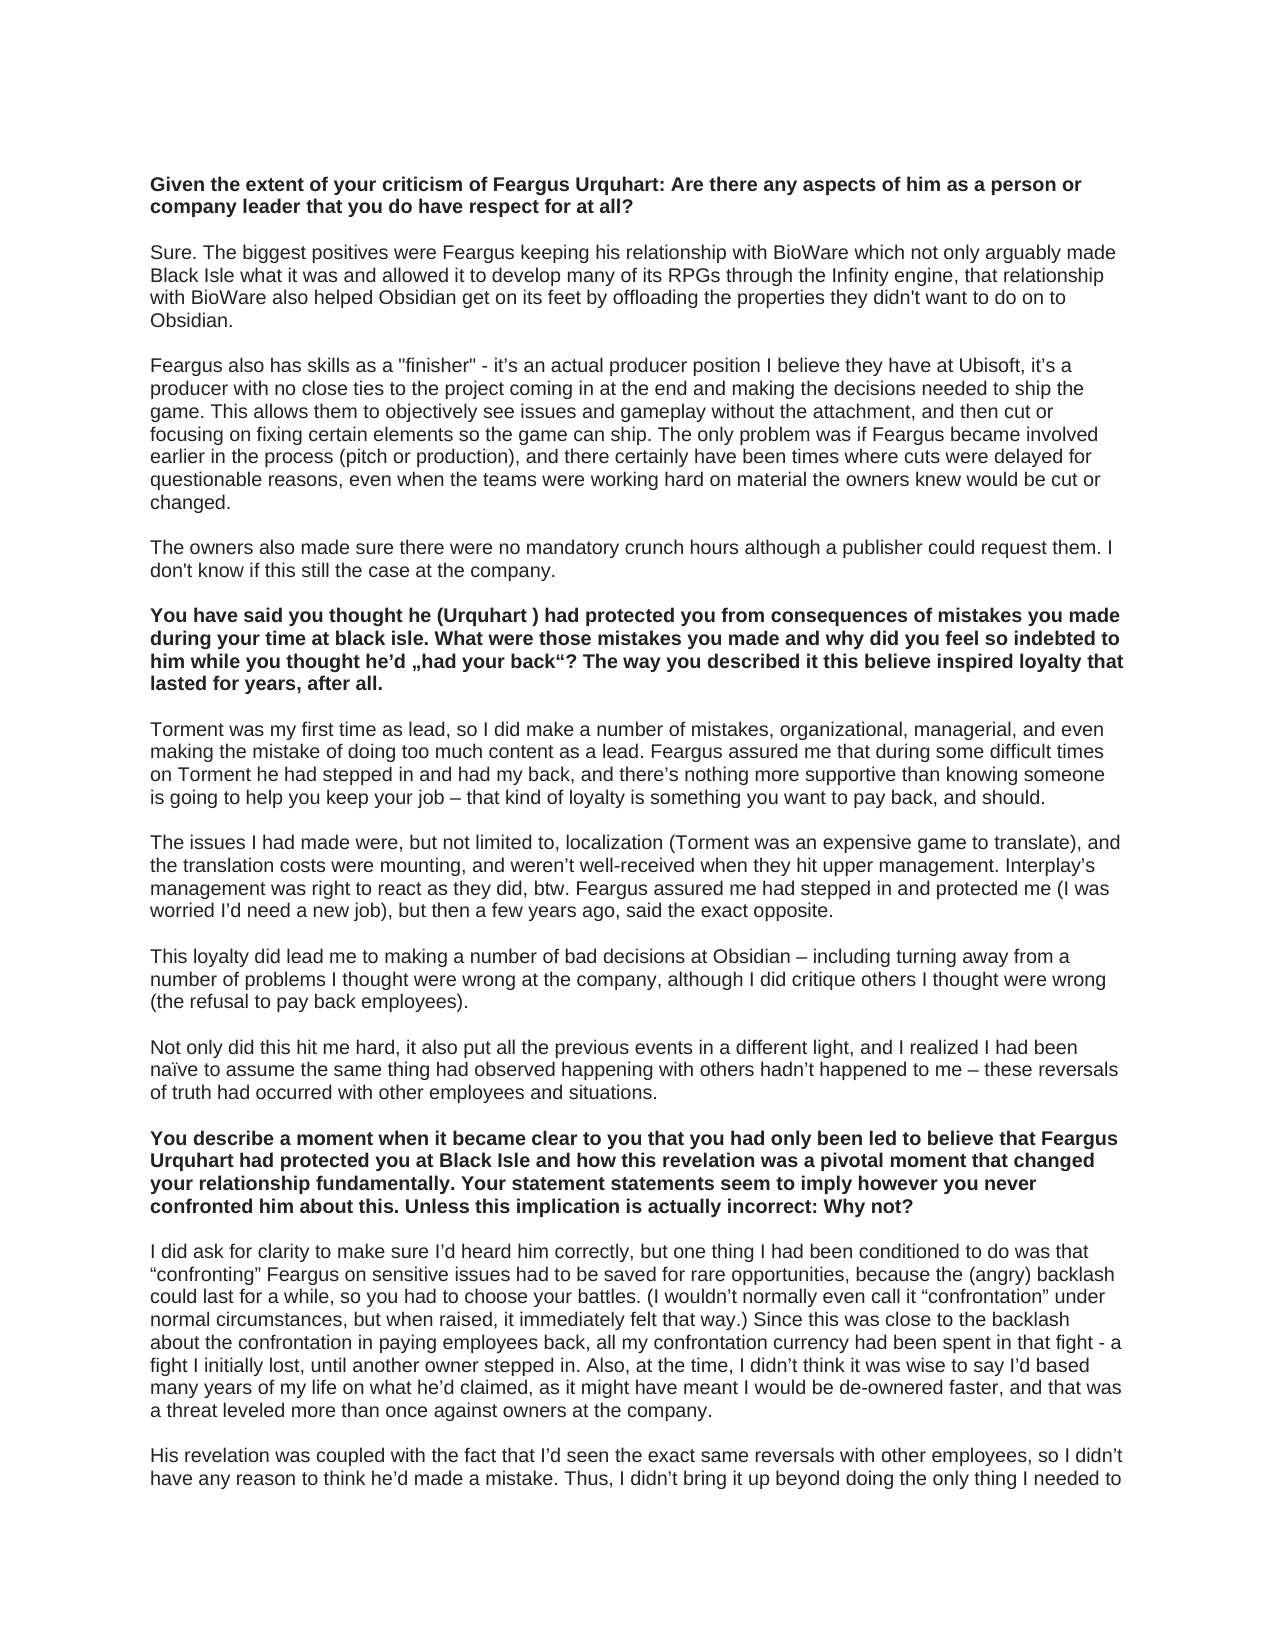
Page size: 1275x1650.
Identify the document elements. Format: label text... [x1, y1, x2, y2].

text You have said you thought he (Urquhart ) had protected you from consequences of mistakes you made during your time at black isle. What were those mistakes you made and why did you feel so indebted to him while you thought he’d „had your back“? The way you described it this believe inspired loyalty that lasted for years, after all. [150, 604, 1125, 695]
text I did ask for clarity to make sure I’d heard him correctly, but one thing I had been conditioned to do was that “confronting” Feargus on sensitive issues had to be saved for rare opportunities, because the (angry) backlash could last for a while, so you had to choose your battles. (I wouldn’t normally even call it “confrontation” under normal circumstances, but when raised, it immediately felt that way.) Since this was close to the backlash about the confrontation in paying employees back, all my confrontation currency had been spent in that fight - a fight I initially lost, until another owner stepped in. Also, at the time, I didn’t think it was wise to say I’d based many years of my life on what he’d claimed, as it might have meant I would be de-ownered faster, and that was a threat leveled more than once against owners at the company. [150, 1240, 1125, 1422]
text You describe a moment when it became clear to you that you had only been led to believe that Feargus Urquhart had protected you at Black Isle and how this revelation was a pivotal moment that changed your relationship fundamentally. Your statement statements seem to imply however you never confronted him about this. Unless this implication is actually incorrect: Why not? [150, 1126, 1125, 1217]
text The owners also made sure there were no mandatory crunch hours although a publisher could request them. I don't know if this still the case at the company. [150, 536, 1125, 581]
text Torment was my first time as lead, so I did make a number of mistakes, organizational, managerial, and even making the mistake of doing too much content as a lead. Feargus assured me that during some difficult times on Torment he had stepped in and had my back, and there’s nothing more supportive than knowing someone is going to help you keep your job – that kind of loyalty is something you want to pay back, and should. [150, 718, 1125, 808]
text This loyalty did lead me to making a number of bad decisions at Obsidian – including turning away from a number of problems I thought were wrong at the company, although I did critique others I thought were wrong (the refusal to pay back employees). [150, 945, 1125, 1013]
text Not only did this hit me hard, it also put all the previous events in a different light, and I realized I had been naïve to assume the same thing had observed happening with others hadn’t happened to me – these reversals of truth had occurred with other employees and situations. [150, 1036, 1125, 1104]
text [150, 1444, 1125, 1490]
text The issues I had made were, but not limited to, localization (Torment was an expensive game to translate), and the translation costs were mounting, and weren’t well-received when they hit upper management. Interplay’s management was right to react as they did, btw. Feargus assured me had stepped in and protected me (I was worried I’d need a new job), but then a few years ago, said the exact opposite. [150, 831, 1125, 922]
text Sure. The biggest positives were Feargus keeping his relationship with BioWare which not only arguably made Black Isle what it was and allowed it to develop many of its RPGs through the Infinity engine, that relationship with BioWare also helped Obsidian get on its feet by offloading the properties they didn't want to do on to Obsidian. [150, 241, 1125, 332]
text Given the extent of your criticism of Feargus Urquhart: Are there any aspects of him as a person or company leader that you do have respect for at all? [150, 173, 1125, 218]
text Feargus also has skills as a "finisher" - it’s an actual producer position I believe they have at Ubisoft, it’s a producer with no close ties to the project coming in at the end and making the decisions needed to ship the game. This allows them to objectively see issues and gameplay without the attachment, and then cut or focusing on fixing certain elements so the game can ship. The only problem was if Feargus became involved earlier in the process (pitch or production), and there certainly have been times where cuts were delayed for questionable reasons, even when the teams were working hard on material the owners knew would be cut or changed. [150, 354, 1125, 513]
